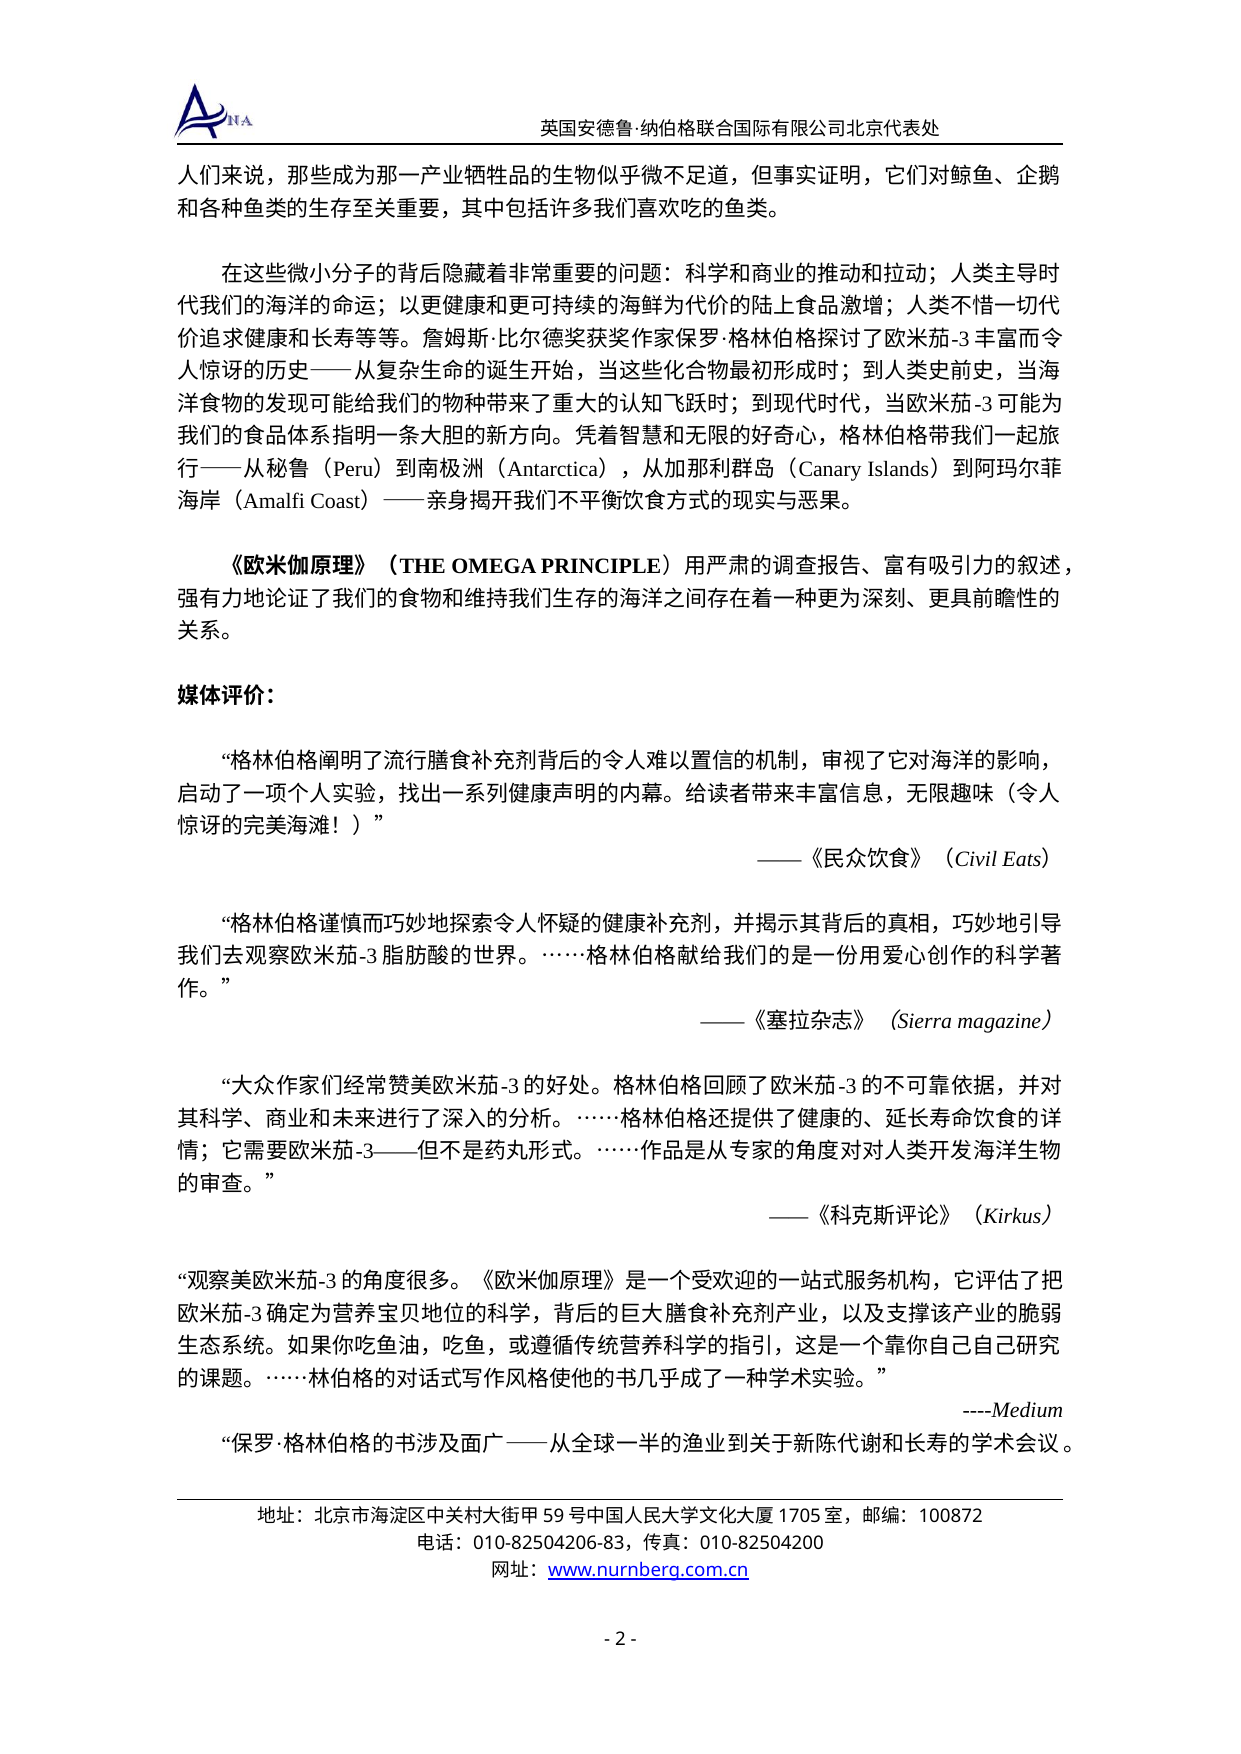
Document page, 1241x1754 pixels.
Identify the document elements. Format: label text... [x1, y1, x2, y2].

text 在这些微小分子的背后隐藏着非常重要的问题：科学和商业的推动和拉动；人类主导时代我们的海洋的命运；以更健康和更可持续的海鲜为代价的陆上食品激增；人类不惜一切代价追求健康和长寿等等。詹姆斯·比尔德奖获奖作家保罗·格林伯格探讨了欧米茄-3丰富而令人惊讶的历史——从复杂生命的诞生开始，当这些化合物最初形成时；到人类史前史，当海洋食物的发现可能给我们的物种带来了重大的认知飞跃时；到现代时代，当欧米茄-3可能为我们的食品体系指明一条大胆的新方向。凭着智慧和无限的好奇心，格林伯格带我们一起旅行——从秘鲁（Peru）到南极洲（Antarctica），从加那利群岛（Canary Islands）到阿玛尔菲海岸（Amalfi Coast）——亲身揭开我们不平衡饮食方式的现实与恶果。 [177, 255, 1063, 548]
text “格林伯格谨慎而巧妙地探索令人怀疑的健康补充剂，并揭示其背后的真相，巧妙地引导我们去观察欧米茄-3脂肪酸的世界。……格林伯格献给我们的是一份用爱心创作的科学著作。” [177, 905, 1063, 1003]
text ——《塞拉杂志》（Sierra magazine） [177, 1003, 1063, 1035]
text ——《科克斯评论》（Kirkus） [177, 1198, 1063, 1230]
text “观察美欧米茄-3的角度很多。《欧米伽原理》是一个受欢迎的一站式服务机构，它评估了把欧米茄-3确定为营养宝贝地位的科学，背后的巨大膳食补充剂产业，以及支撑该产业的脆弱生态系统。如果你吃鱼油，吃鱼，或遵循传统营养科学的指引，这是一个靠你自己自己研究的课题。……林伯格的对话式写作风格使他的书几乎成了一种学术实验。” [177, 1263, 1063, 1393]
text “格林伯格阐明了流行膳食补充剂背后的令人难以置信的机制，审视了它对海洋的影响，启动了一项个人实验，找出一系列健康声明的内幕。给读者带来丰富信息，无限趣味（令人惊讶的完美海滩！）” [177, 743, 1063, 840]
text 媒体评价： [177, 678, 1063, 710]
text “保罗·格林伯格的书涉及面广——从全球一半的渔业到关于新陈代谢和长寿的学术会议。作者充满热情地讲述了膳食补充剂、饮食时尚、骗人的医疗和人类健康未来的故事。这是一部重要的、有趣的、精雕细琢的作品。” [177, 1425, 1063, 1458]
text “大众作家们经常赞美欧米茄-3的好处。格林伯格回顾了欧米茄-3的不可靠依据，并对其科学、商业和未来进行了深入的分析。……格林伯格还提供了健康的、延长寿命饮食的详情；它需要欧米茄-3——但不是药丸形式。……作品是从专家的角度对对人类开发海洋生物的审查。” [177, 1068, 1063, 1198]
text 《欧米伽原理》（The Omega Principle）用严肃的调查报告、富有吸引力的叙述，强有力地论证了我们的食物和维持我们生存的海洋之间存在着一种更为深刻、更具前瞻性的关系。 [177, 548, 1063, 645]
text ——《民众饮食》（Civil Eats） [177, 840, 1063, 873]
picture [166, 79, 261, 142]
text ----Medium [177, 1393, 1063, 1425]
